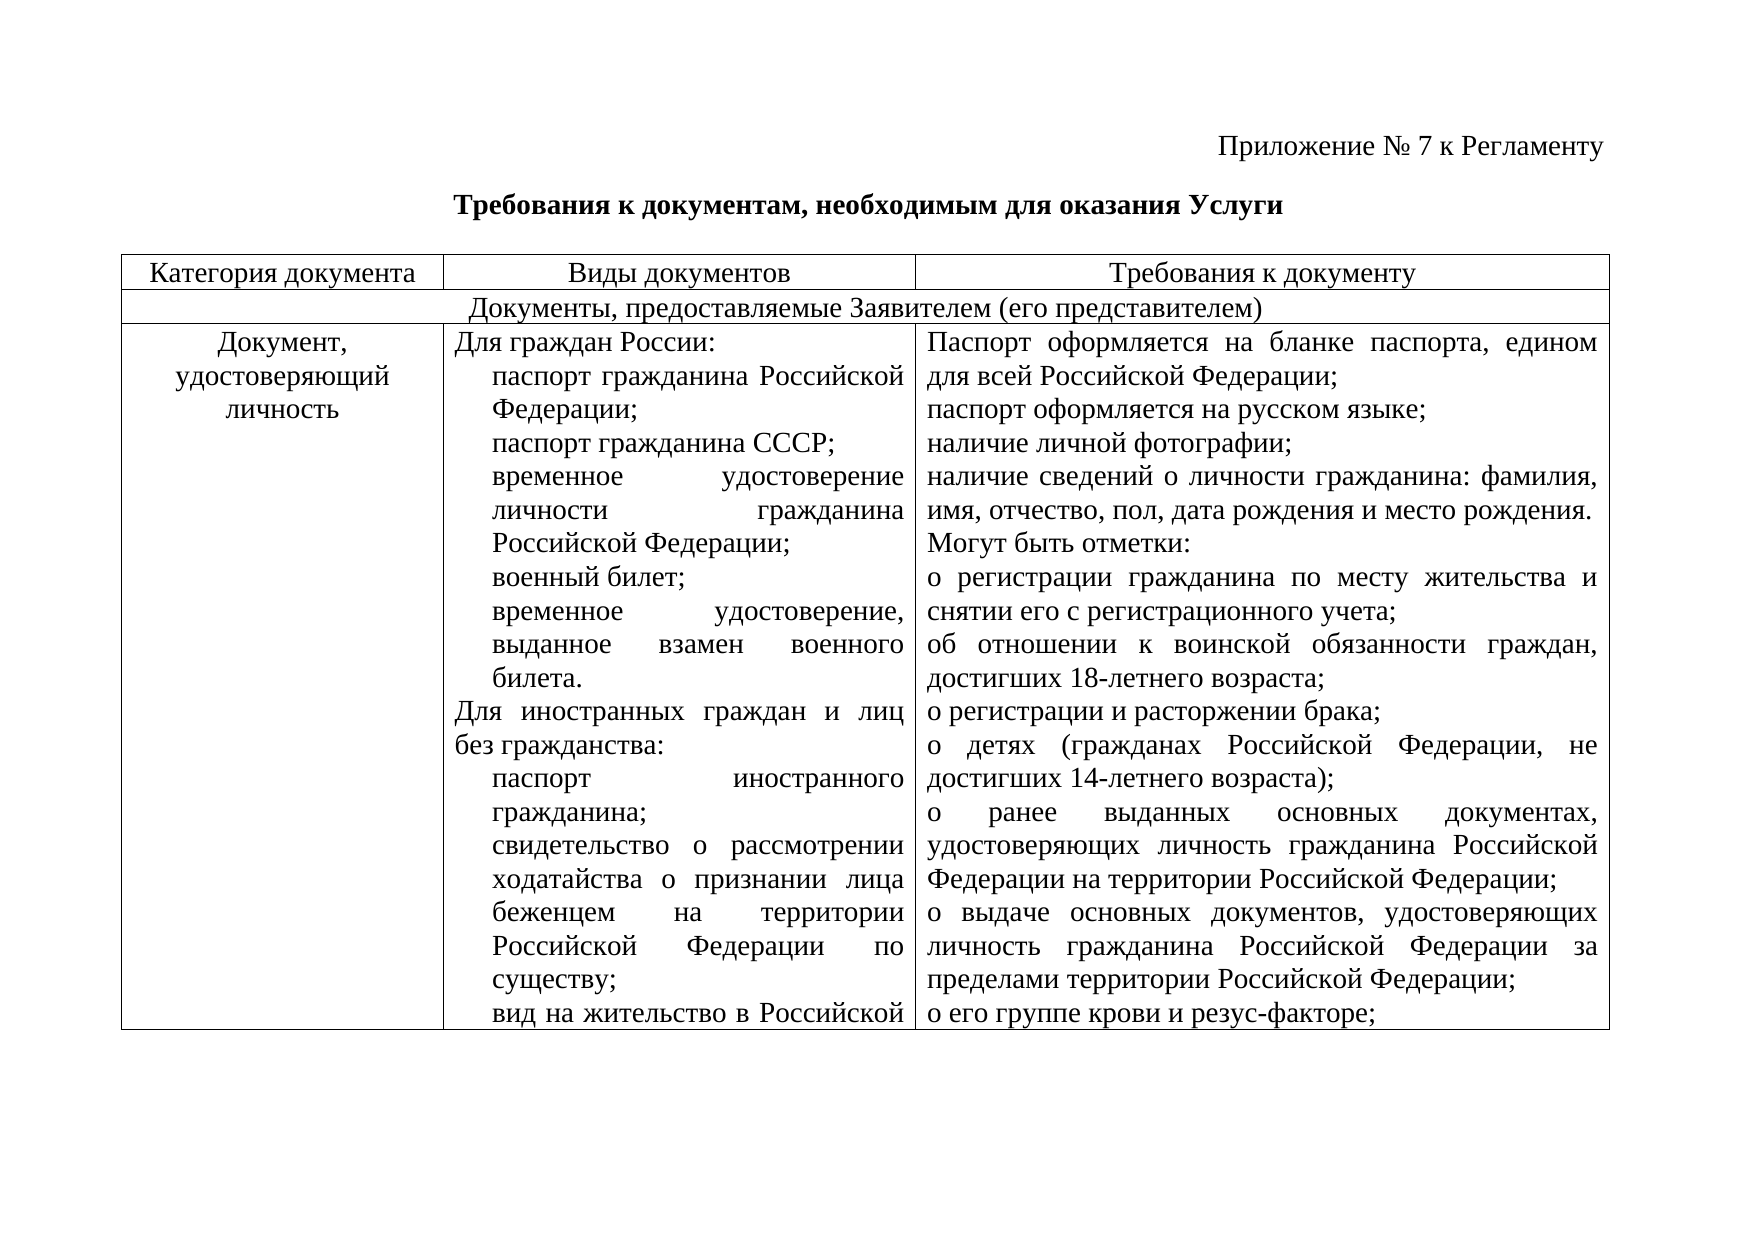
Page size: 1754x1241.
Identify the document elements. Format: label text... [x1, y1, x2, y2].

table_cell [444, 324, 915, 1029]
text Приложение № 7 к Регламенту [133, 128, 1604, 161]
table_cell Документы, предоставляемые Заявителем (его представителем) [122, 290, 1609, 323]
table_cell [122, 324, 443, 1029]
table_header Требования к документу [916, 255, 1609, 289]
subtitle Требования к документам, необходимым для оказания Услуги [133, 187, 1604, 221]
table_header Категория документа [122, 255, 443, 289]
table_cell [916, 324, 1609, 1029]
table_header Виды документов [444, 255, 915, 289]
